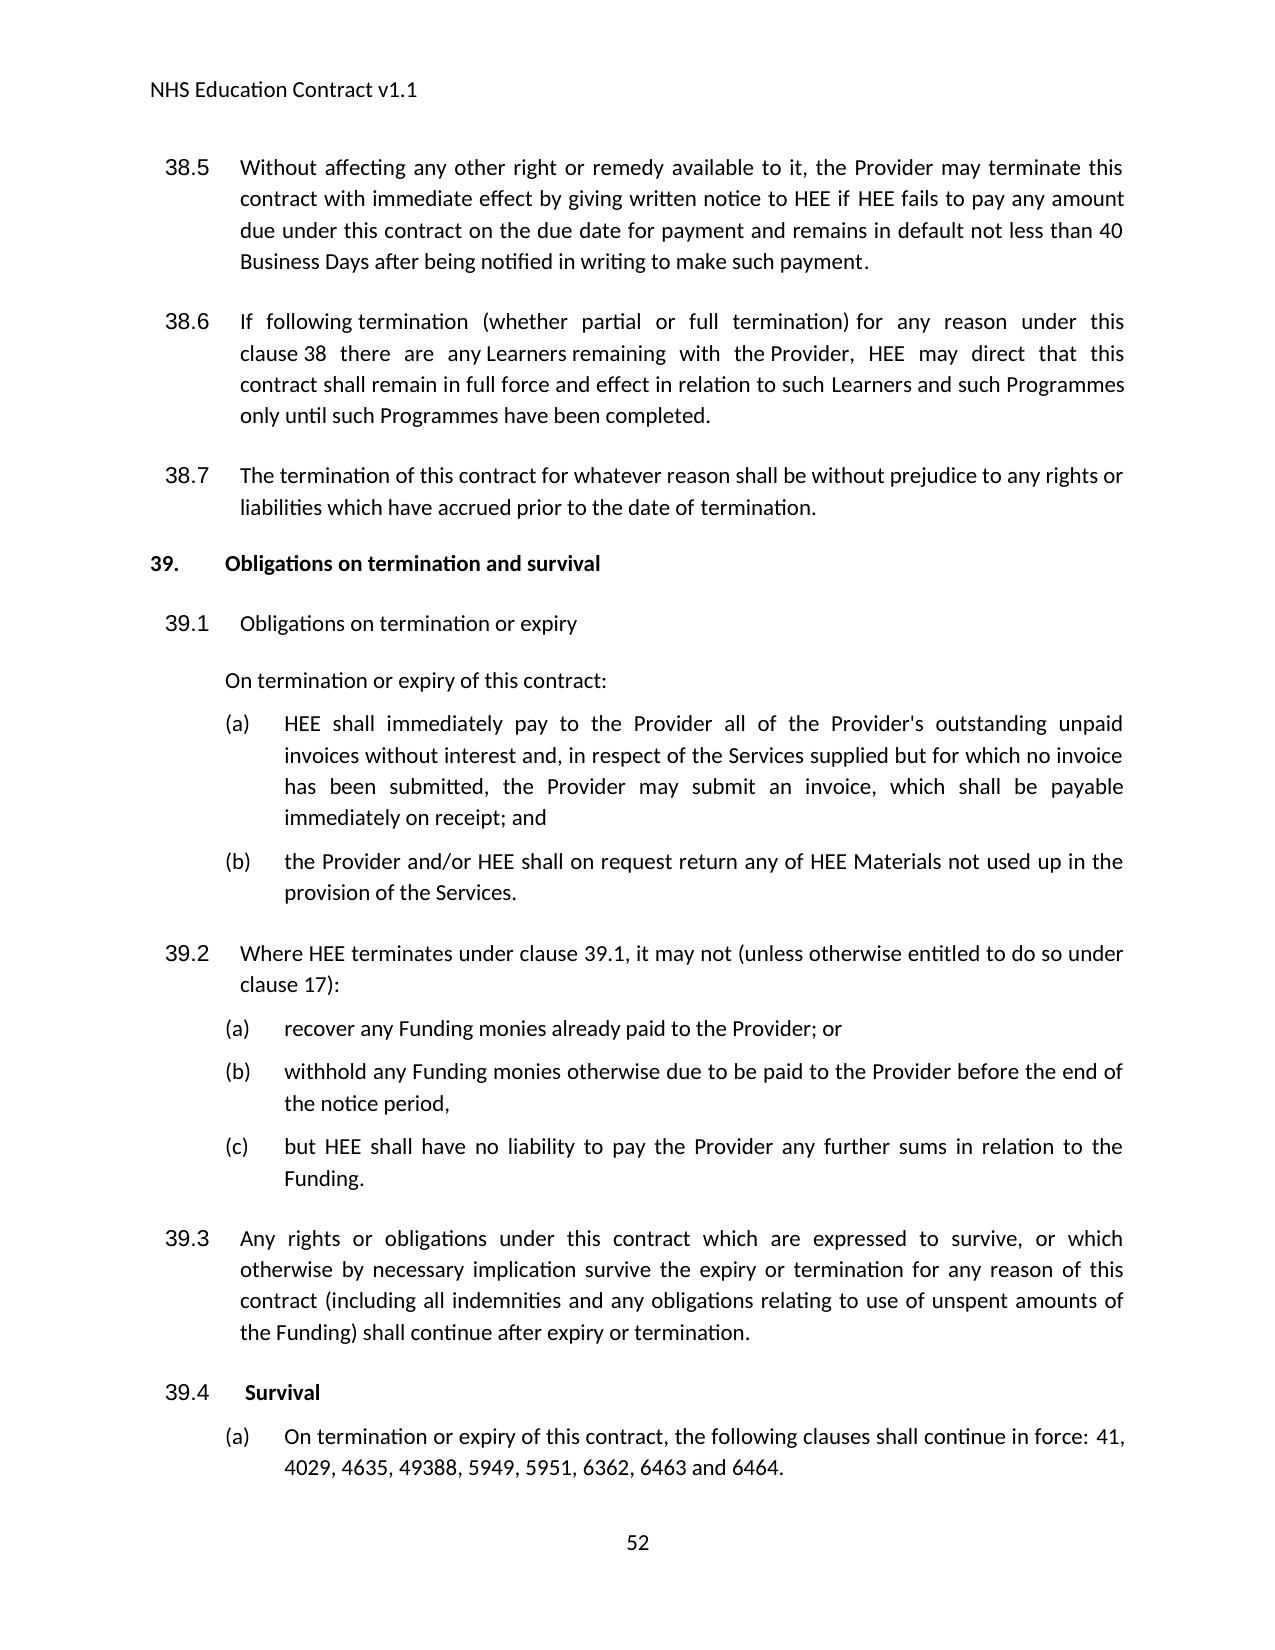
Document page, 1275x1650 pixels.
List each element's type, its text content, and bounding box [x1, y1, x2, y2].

title If following termination (whether partial or full termination) for any reason under this clause 38 there are any Learners remaining with the Provider, HEE may direct that this contract shall remain in full force and effect in relation to such Learners and such Programmes only until such Programmes have been completed. [165, 304, 1125, 429]
title the Provider and/or HEE shall on request return any of HEE Materials not used up in the provision of the Services. [225, 844, 1125, 906]
title but HEE shall have no liability to pay the Provider any further sums in relation to the Funding. [225, 1129, 1125, 1192]
title Obligations on termination and survival [150, 546, 1125, 577]
title HEE shall immediately pay to the Provider all of the Provider's outstanding unpaid invoices without interest and, in respect of the Services supplied but for which no invoice has been submitted, the Provider may submit an invoice, which shall be payable immediately on receipt; and [225, 706, 1125, 831]
title On termination or expiry of this contract, the following clauses shall continue in force: clause 1, clause 29, clause 35, clause 388, clause 49, clause 51, clause 62, clause 63 and clause 64. [225, 1419, 1125, 1481]
title withhold any Funding monies otherwise due to be paid to the Provider before the end of the notice period, [225, 1054, 1125, 1117]
text On termination or expiry of this contract: [225, 662, 1125, 694]
title Obligations on termination or expiry [165, 606, 1125, 637]
title The termination of this contract for whatever reason shall be without prejudice to any rights or liabilities which have accrued prior to the date of termination. [165, 458, 1125, 521]
title Survival [165, 1375, 1125, 1406]
title recover any Funding monies already paid to the Provider; or [225, 1010, 1125, 1042]
title Any rights or obligations under this contract which are expressed to survive, or which otherwise by necessary implication survive the expiry or termination for any reason of this contract (including all indemnities and any obligations relating to use of unspent amounts of the Funding) shall continue after expiry or termination. [165, 1221, 1125, 1346]
title Where HEE terminates under clause 39.1, it may not (unless otherwise entitled to do so under clause 17): [165, 935, 1125, 998]
title Without affecting any other right or remedy available to it, the Provider may terminate this contract with immediate effect by giving written notice to HEE if HEE fails to pay any amount due under this contract on the due date for payment and remains in default not less than 40 Business Days after being notified in writing to make such payment. [165, 150, 1125, 275]
